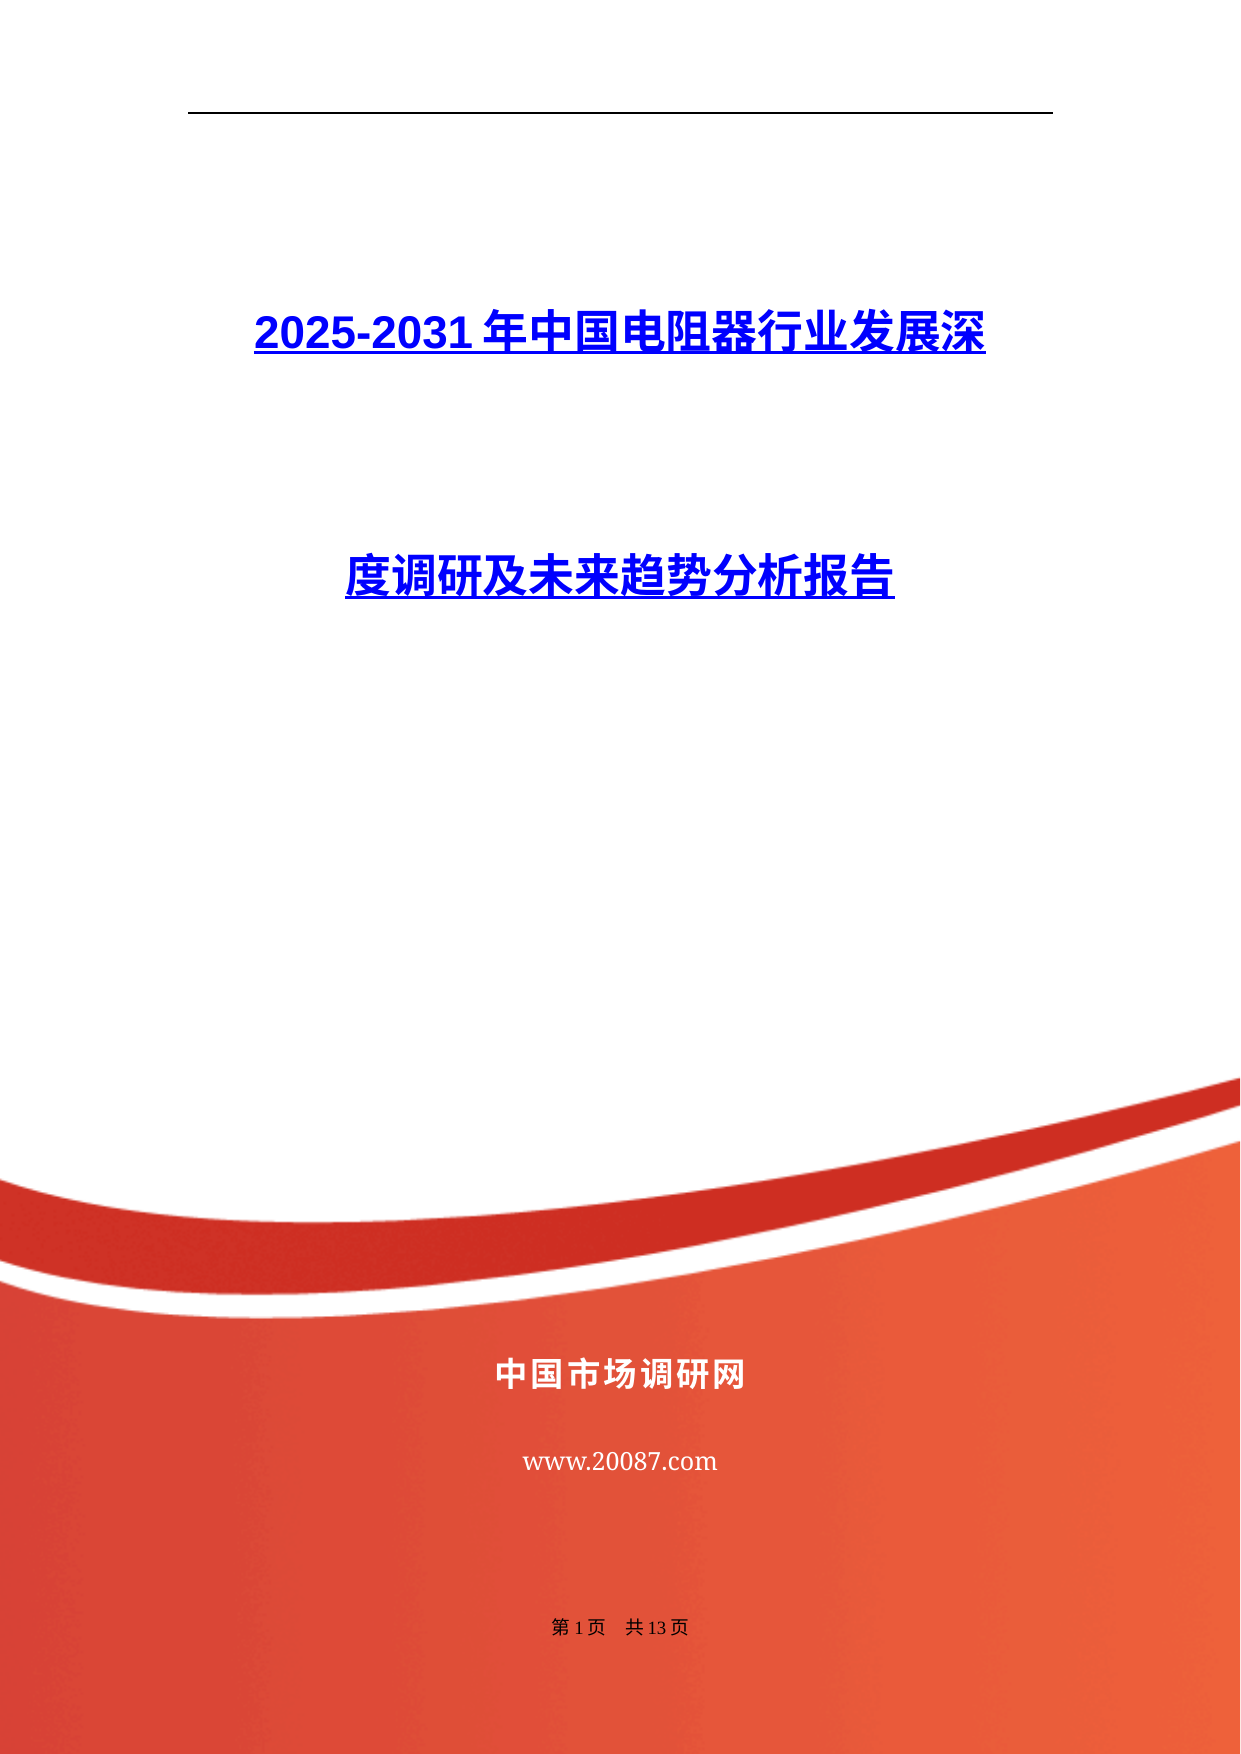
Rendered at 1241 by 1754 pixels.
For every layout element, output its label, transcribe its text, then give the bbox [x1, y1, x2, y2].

table_header 2025-2031年中国电阻器行业发展深度调研及未来趋势分析报告 [188, 207, 1053, 773]
text www.20087.com [187, 1428, 1053, 1493]
subtitle 中国市场调研网 [187, 1339, 1053, 1404]
picture [0, 1006, 1241, 1754]
